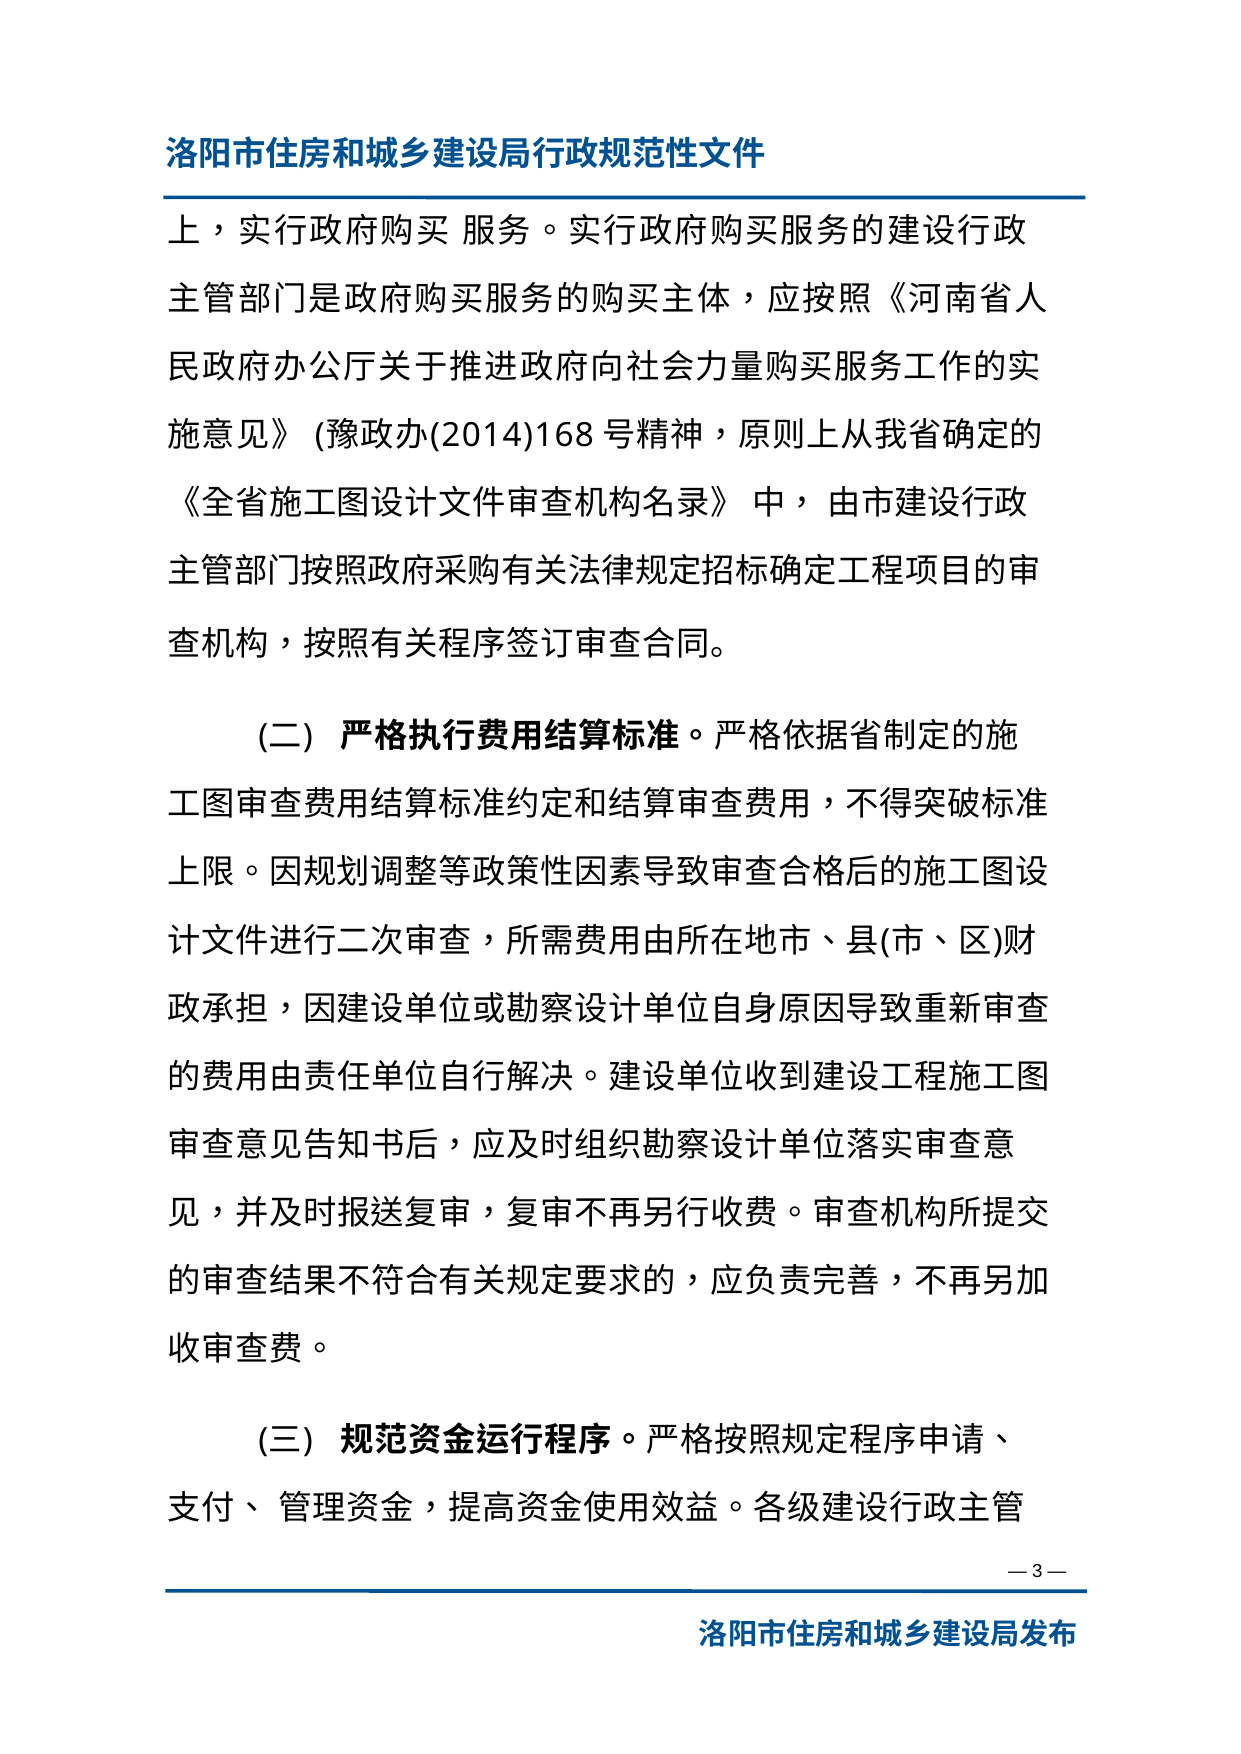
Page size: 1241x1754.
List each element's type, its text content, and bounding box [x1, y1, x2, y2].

list 严格执行费用结算标准。严格依据省制定的施工图审查费用结算标准约定和结算审查费用，不得突破标准上限。因规划调整等政策性因素导致审查合格后的施工图设计文件进行二次审查，所需费用由所在地市、县(市、区)财政承担，因建设单位或勘察设计单位自身原因导致重新审查的费用由责任单位自行解决。建设单位收到建设工程施工图审查意见告知书后，应及时组织勘察设计单位落实审查意见，并及时报送复审，复审不再另行收费。审查机构所提交的审查结果不符合有关规定要求的，应负责完善，不再另加收审查费。 [167, 712, 1051, 1371]
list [167, 207, 1051, 665]
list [167, 1416, 1051, 1529]
